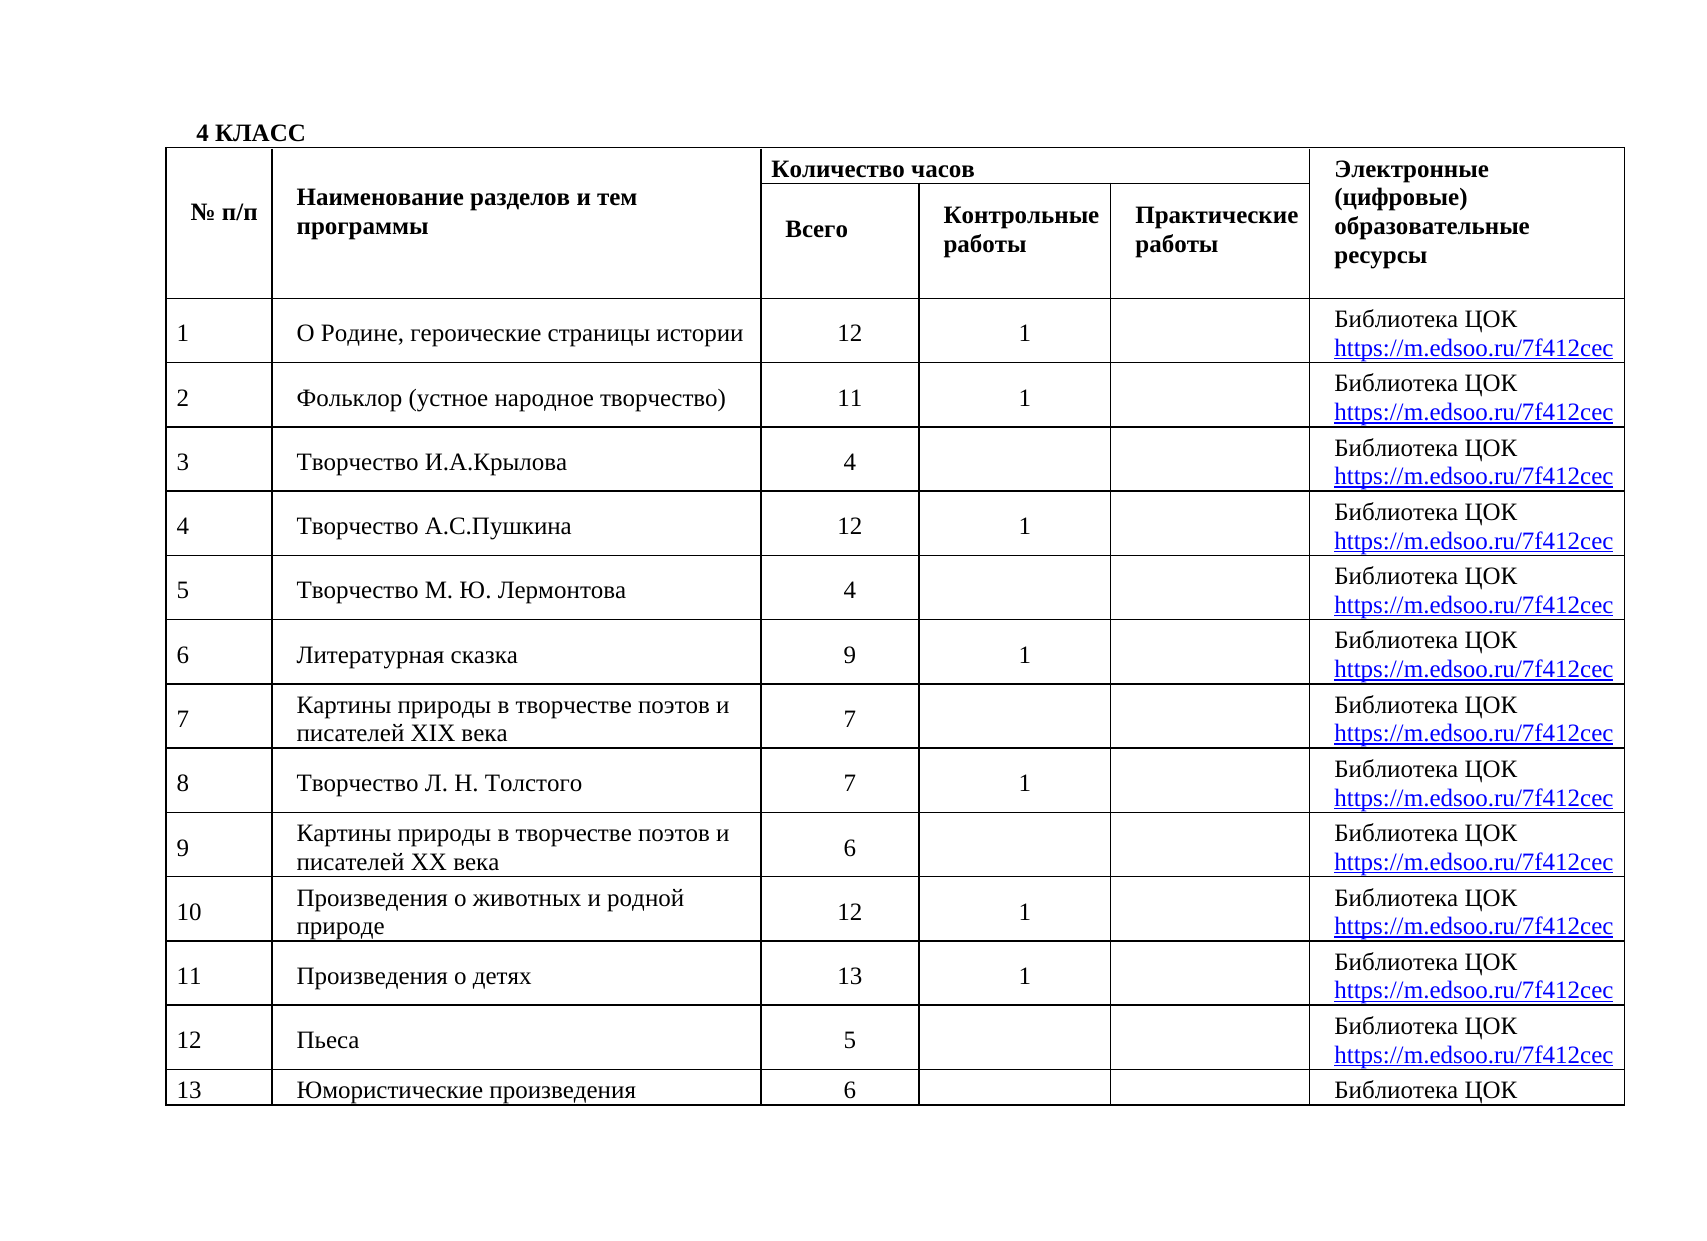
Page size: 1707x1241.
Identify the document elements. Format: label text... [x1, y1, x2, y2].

table_cell 11 [762, 363, 918, 426]
table_header № п/п [167, 148, 272, 297]
table_cell Пьеса [273, 1006, 760, 1069]
table_cell [1111, 877, 1309, 940]
table_cell [920, 813, 1110, 876]
table_cell 9 [167, 813, 271, 876]
text 4 КЛАСС [190, 118, 1618, 147]
table_cell [920, 1006, 1110, 1069]
table_cell 7 [762, 749, 918, 812]
table_cell 1 [920, 363, 1110, 426]
table_cell 12 [762, 299, 918, 362]
table_cell Фольклор (устное народное творчество) [273, 363, 760, 426]
table_cell [1111, 299, 1309, 362]
table_cell [1111, 363, 1309, 426]
table_cell Библиотека ЦОК https://m.edsoo.ru/7f412cec [1310, 685, 1624, 747]
table_cell Контрольные работы [920, 184, 1110, 297]
table_cell 1 [167, 299, 271, 362]
table_cell 1 [920, 942, 1110, 1004]
table_cell Библиотека ЦОК https://m.edsoo.ru/7f412cec [1310, 556, 1624, 619]
table_cell [1111, 749, 1309, 812]
table_cell 5 [762, 1006, 918, 1069]
table_cell Библиотека ЦОК https://m.edsoo.ru/7f412cec [1310, 877, 1624, 940]
table_cell Практические работы [1111, 184, 1309, 297]
table_cell 12 [167, 1006, 271, 1069]
table_cell Библиотека ЦОК https://m.edsoo.ru/7f412cec [1310, 813, 1624, 876]
table_cell Библиотека ЦОК https://m.edsoo.ru/7f412cec [1310, 428, 1624, 490]
table_cell 6 [762, 1070, 918, 1104]
table_cell 4 [167, 492, 271, 554]
table_cell 1 [920, 492, 1110, 554]
table_cell 6 [762, 813, 918, 876]
table_header Электронные (цифровые) образовательные ресурсы [1310, 148, 1624, 297]
table_cell Произведения о животных и родной природе [273, 877, 760, 940]
table_cell Библиотека ЦОК https://m.edsoo.ru/7f412cec [1310, 492, 1624, 554]
table_cell [920, 685, 1110, 747]
table_cell Творчество И.А.Крылова [273, 428, 760, 490]
table_cell Произведения о детях [273, 942, 760, 1004]
table_cell Картины природы в творчестве поэтов и писателей ХIХ века [273, 685, 760, 747]
table_cell [920, 1070, 1110, 1104]
table_cell [920, 428, 1110, 490]
table_header Наименование разделов и тем программы [273, 148, 761, 297]
table_cell [1111, 556, 1309, 619]
table_cell Всего [762, 184, 918, 297]
table_cell [1111, 1070, 1309, 1104]
table_cell Библиотека ЦОК https://m.edsoo.ru/7f412cec [1310, 363, 1624, 426]
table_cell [1310, 1006, 1624, 1069]
table_cell Творчество М. Ю. Лермонтова [273, 556, 760, 619]
table_cell [1111, 942, 1309, 1004]
table_cell [1111, 685, 1309, 747]
table_cell Картины природы в творчестве поэтов и писателей XX века [273, 813, 760, 876]
table_cell 1 [920, 877, 1110, 940]
table_cell 7 [167, 685, 271, 747]
table_cell 1 [920, 620, 1110, 683]
table_cell Творчество А.С.Пушкина [273, 492, 760, 554]
table_cell 11 [167, 942, 271, 1004]
table_cell 5 [167, 556, 271, 619]
table_cell 4 [762, 556, 918, 619]
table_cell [1310, 942, 1624, 1004]
table_cell О Родине, героические страницы истории [273, 299, 760, 362]
table_cell [1111, 492, 1309, 554]
table_cell 6 [167, 620, 271, 683]
table_cell 12 [762, 877, 918, 940]
table_cell [1111, 813, 1309, 876]
table_cell 13 [167, 1070, 271, 1104]
table_cell 2 [167, 363, 271, 426]
table_cell 4 [762, 428, 918, 490]
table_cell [1310, 1070, 1624, 1104]
table_cell Библиотека ЦОК https://m.edsoo.ru/7f412cec [1310, 620, 1624, 683]
table_cell Творчество Л. Н. Толстого [273, 749, 760, 812]
table_cell Библиотека ЦОК https://m.edsoo.ru/7f412cec [1310, 299, 1624, 362]
table_cell [1111, 1006, 1309, 1069]
table_cell [1111, 620, 1309, 683]
table_cell 13 [762, 942, 918, 1004]
table_header Количество часов [762, 148, 1309, 182]
table_cell [920, 556, 1110, 619]
table_cell 7 [762, 685, 918, 747]
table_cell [273, 1070, 760, 1104]
table_cell 1 [920, 299, 1110, 362]
table_cell 3 [167, 428, 271, 490]
table_cell 9 [762, 620, 918, 683]
table_cell 12 [762, 492, 918, 554]
table_cell 10 [167, 877, 271, 940]
table_cell Литературная сказка [273, 620, 760, 683]
table_cell Библиотека ЦОК https://m.edsoo.ru/7f412cec [1310, 749, 1624, 812]
table_cell 8 [167, 749, 271, 812]
table_cell 1 [920, 749, 1110, 812]
table_cell [1111, 428, 1309, 490]
